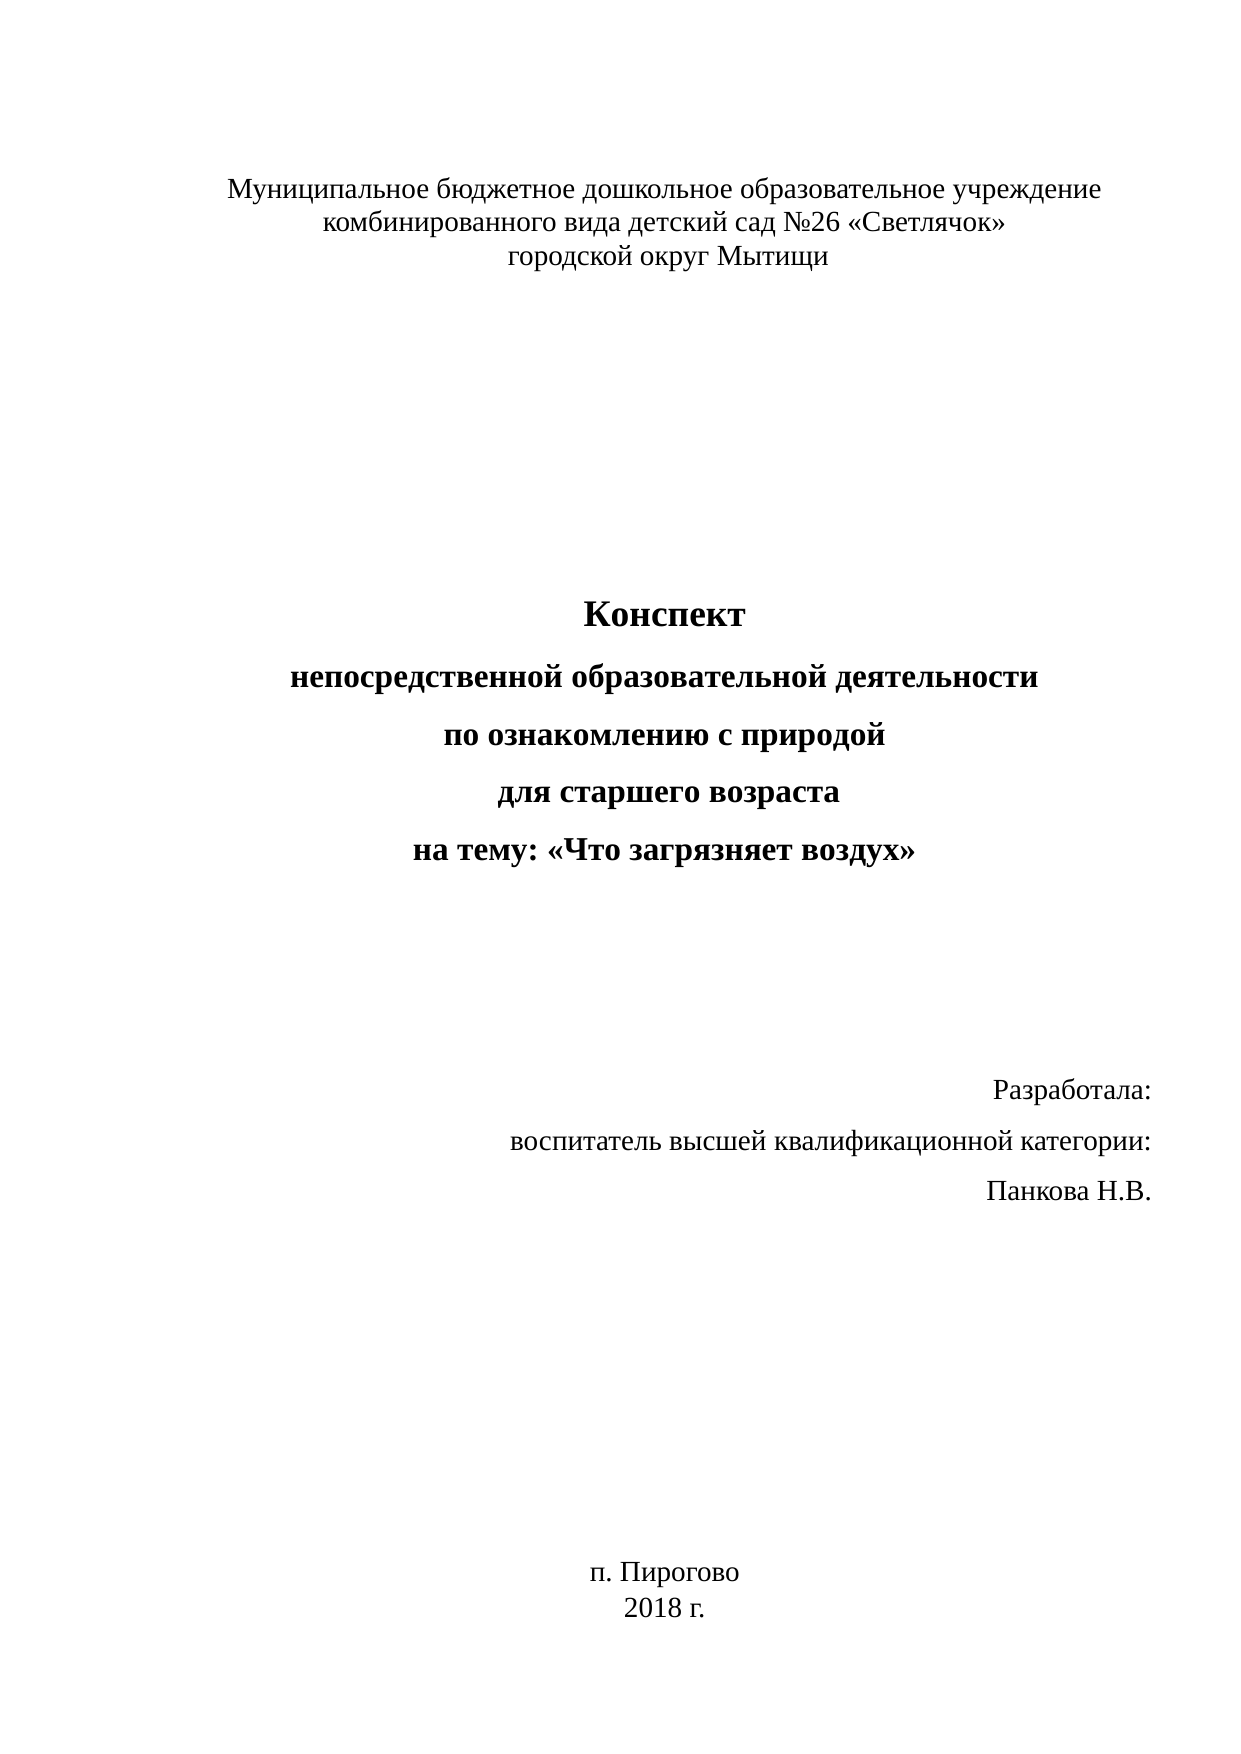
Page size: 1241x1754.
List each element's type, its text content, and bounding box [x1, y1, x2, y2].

text городской округ Мытищи [177, 238, 1152, 272]
text воспитатель высшей квалификационной категории: [177, 1123, 1152, 1156]
text Панкова Н.В. [177, 1173, 1152, 1206]
text по ознакомлению с природой [177, 714, 1152, 752]
text Разработала: [177, 1072, 1152, 1106]
text Конспект [177, 592, 1152, 635]
text непосредственной образовательной деятельности [177, 656, 1152, 695]
text 2018 г. [177, 1590, 1152, 1624]
text Муниципальное бюджетное дошкольное образовательное учреждение комбинированного вида детский сад №26 «Светлячок» [177, 171, 1152, 238]
text на тему: «Что загрязняет воздух» [177, 829, 1152, 867]
text п. Пирогово [177, 1554, 1152, 1588]
text для старшего возраста [177, 771, 1152, 810]
